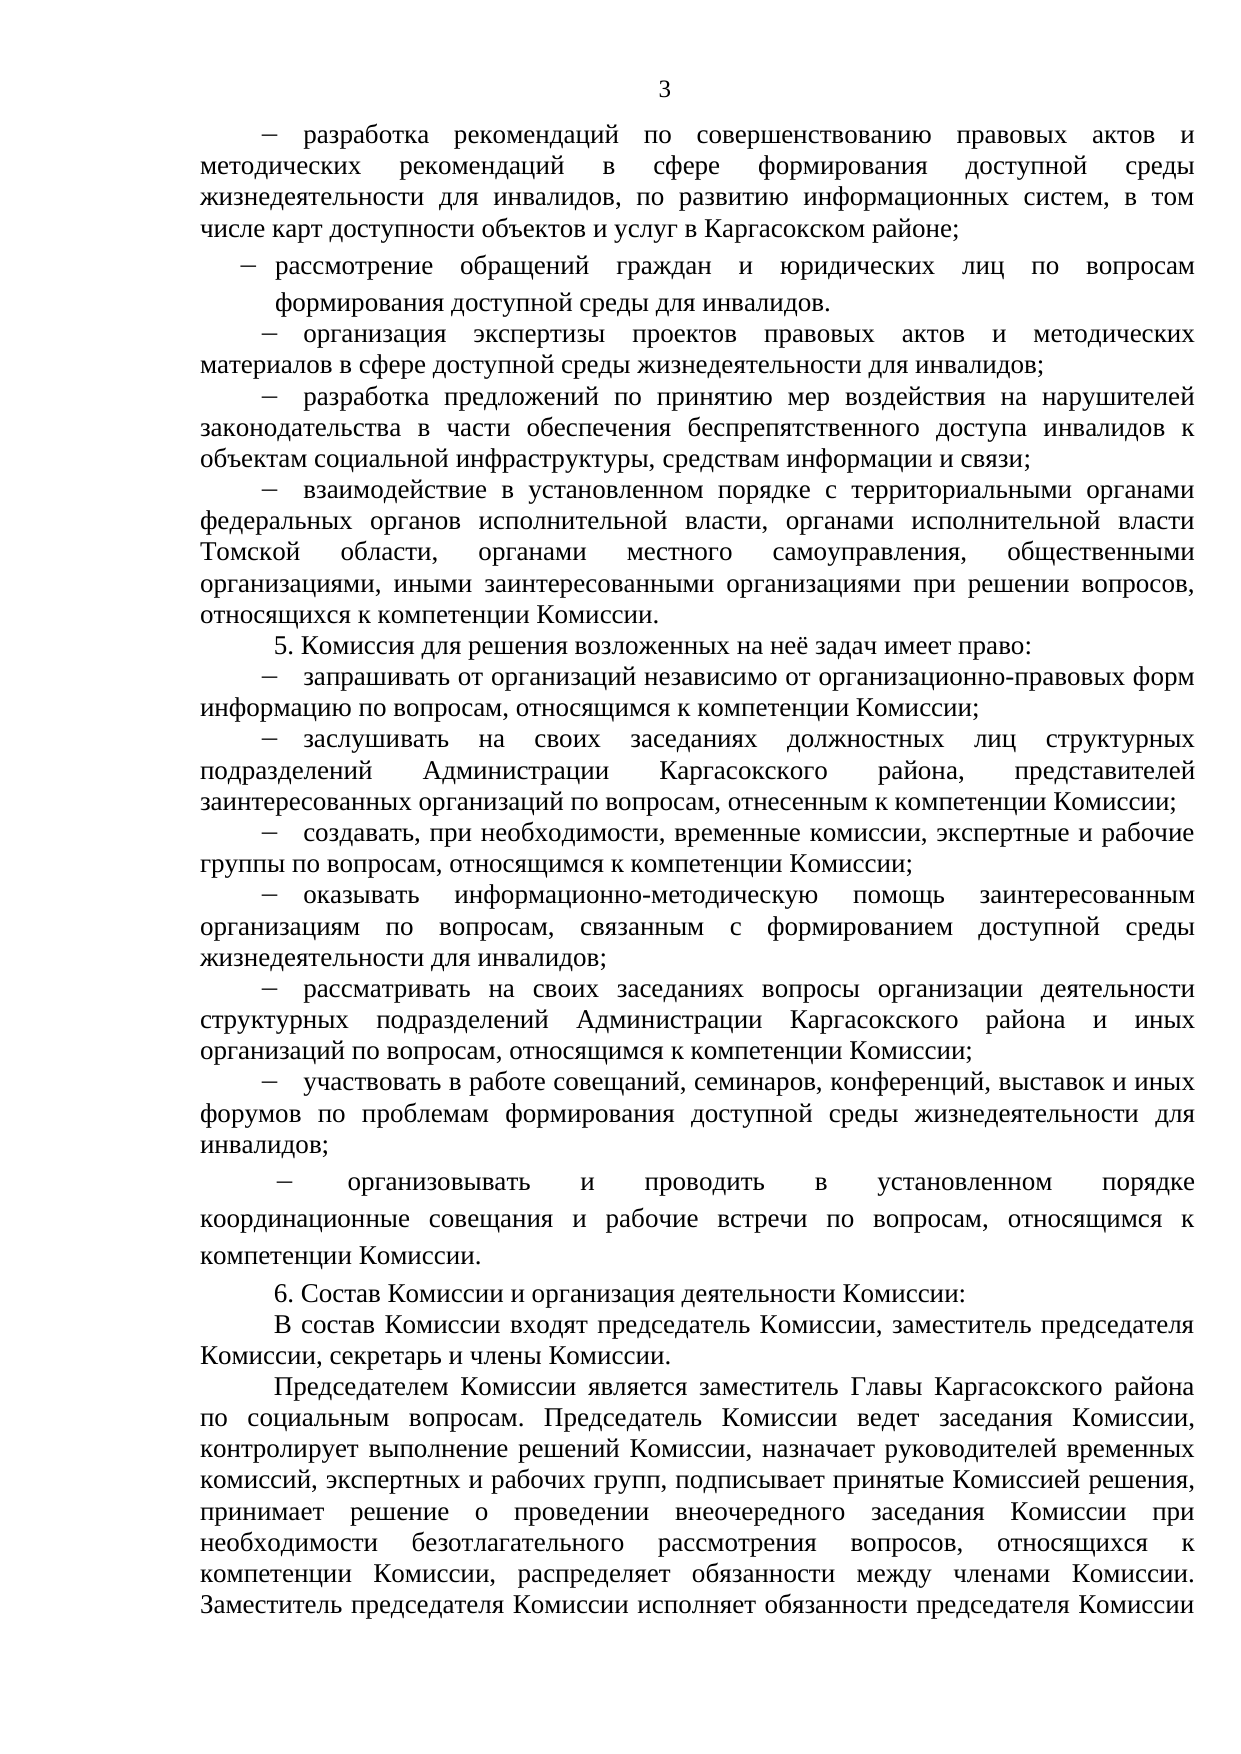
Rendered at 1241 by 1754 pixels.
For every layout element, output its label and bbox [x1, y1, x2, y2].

table_header [189, 118, 1207, 1619]
